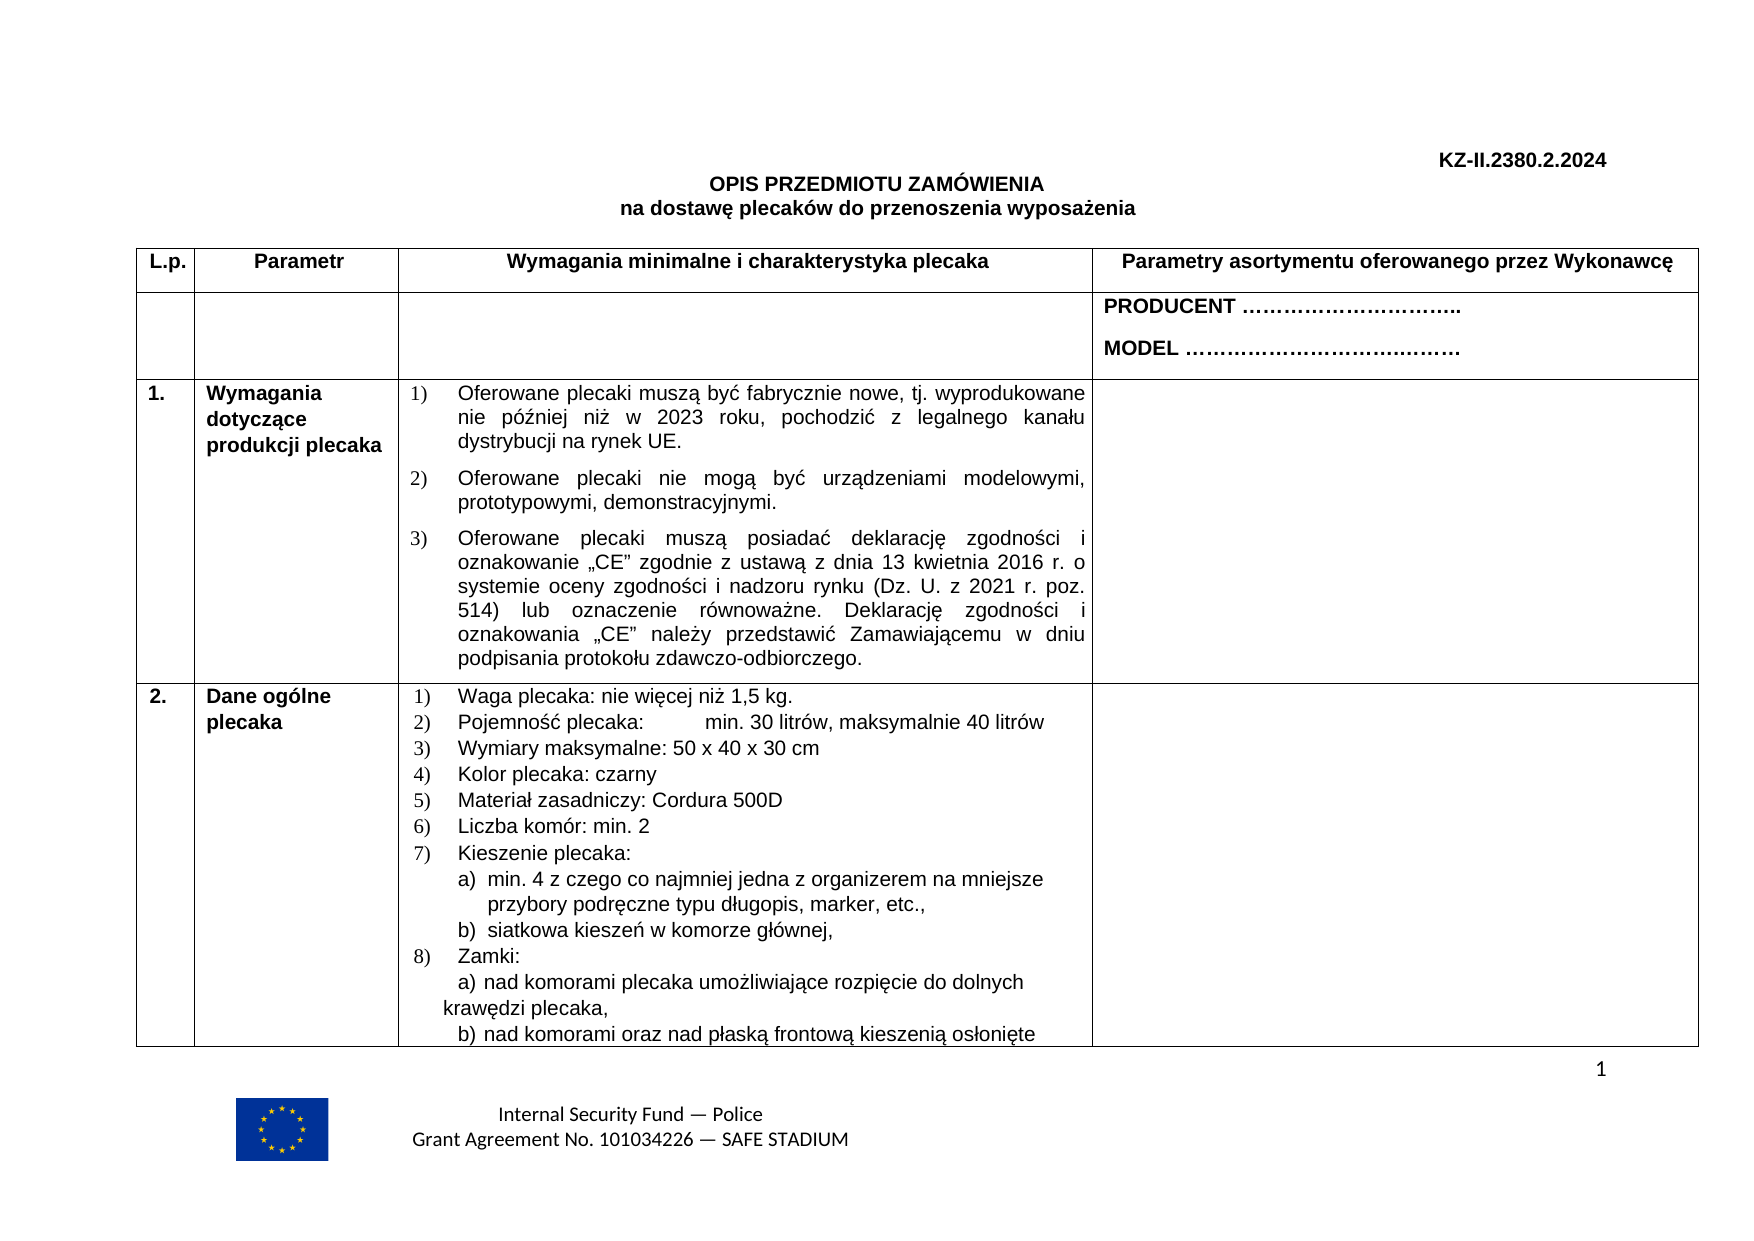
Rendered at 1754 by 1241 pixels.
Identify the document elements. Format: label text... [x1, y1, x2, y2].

table_header Parametry asortymentu oferowanego przez Wykonawcę [1093, 249, 1698, 292]
table_cell Dane ogólne plecaka [195, 684, 398, 1046]
table_cell [137, 380, 194, 682]
table_cell Wymagania dotyczące produkcji plecaka [195, 380, 398, 682]
table_cell [137, 293, 194, 379]
text na dostawę plecaków do przenoszenia wyposażenia [148, 196, 1545, 219]
table_header Parametr [195, 249, 398, 292]
picture [236, 1098, 329, 1161]
text KZ-II.2380.2.2024 [148, 148, 1606, 172]
table_cell [1093, 380, 1698, 682]
table_cell [195, 293, 398, 379]
table_header L.p. [137, 249, 194, 292]
table_cell Oferowane plecaki muszą być fabrycznie nowe, tj. wyprodukowane nie później niż w 2023 roku, pochodzić z legalnego kanału dystrybucji na rynek UE. Oferowane plecaki nie mogą być urządzeniami modelowymi, prototypowymi, demonstracyjnymi. Oferowane plecaki muszą posiadać deklarację zgodności i oznakowanie „CE” zgodnie z ustawą z dnia 13 kwietnia 2016 r. o systemie oceny zgodności i nadzoru rynku (Dz. U. z 2021 r. poz. 514) lub oznaczenie równoważne. Deklarację zgodności i oznakowania „CE” należy przedstawić Zamawiającemu w dniu podpisania protokołu zdawczo-odbiorczego. [399, 380, 1092, 682]
table_cell [399, 293, 1092, 379]
table_header Wymagania minimalne i charakterystyka plecaka [399, 249, 1092, 292]
text OPIS PRZEDMIOTU ZAMÓWIENIA [148, 172, 1606, 196]
table_cell PRODUCENT ………………………….. MODEL ………………………….……… [1093, 293, 1698, 379]
table_cell [137, 684, 194, 1046]
table_cell [1093, 684, 1698, 1046]
